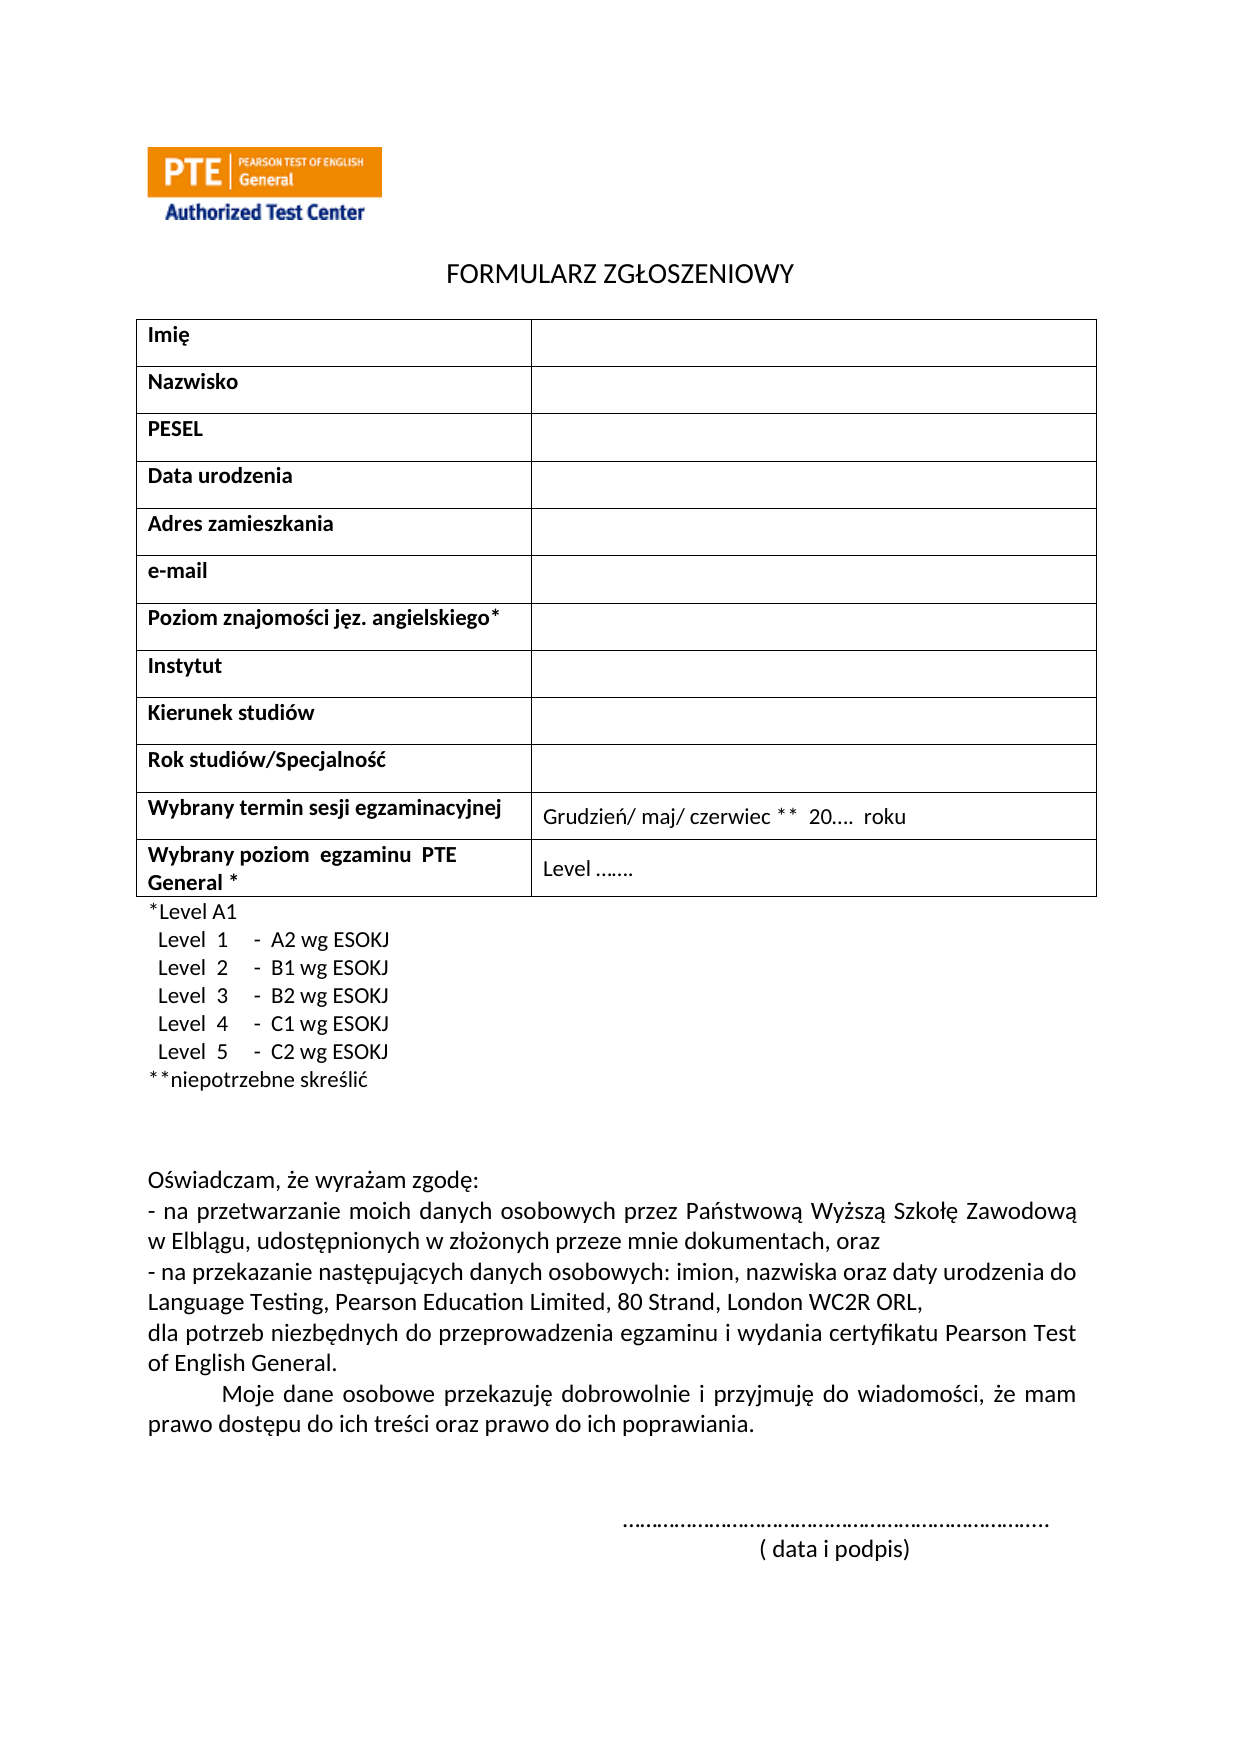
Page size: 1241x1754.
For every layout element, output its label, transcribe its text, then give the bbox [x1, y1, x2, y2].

table_cell Instytut [137, 651, 531, 697]
table_cell Level ……. [532, 840, 1096, 896]
table_header Imię [137, 320, 531, 366]
table_cell Adres zamieszkania [137, 509, 531, 555]
text Level 3 - B2 wg ESOKJ [148, 981, 1093, 1009]
table_cell [532, 556, 1096, 602]
text - na przetwarzanie moich danych osobowych przez Państwową Wyższą Szkołę Zawodową w Elblągu, udostępnionych w złożonych przeze mnie dokumentach, oraz [148, 1195, 1078, 1256]
table_cell Poziom znajomości jęz. angielskiego* [137, 604, 531, 650]
table_cell [532, 414, 1096, 461]
table_cell Grudzień/ maj/ czerwiec ** 20…. roku [532, 793, 1096, 839]
text **niepotrzebne skreślić [148, 1065, 1093, 1093]
text - na przekazanie następujących danych osobowych: imion, nazwiska oraz daty urodzenia do Language Testing, Pearson Education Limited, 80 Strand, London WC2R ORL, [148, 1256, 1078, 1317]
table_header [532, 320, 1096, 366]
text ( data i podpis) [148, 1533, 1093, 1564]
text FORMULARZ ZGŁOSZENIOWY [148, 255, 1093, 291]
table_cell Wybrany termin sesji egzaminacyjnej [137, 793, 531, 839]
table_cell Data urodzenia [137, 462, 531, 508]
text dla potrzeb niezbędnych do przeprowadzenia egzaminu i wydania certyfikatu Pearson Test of English General. [148, 1317, 1078, 1378]
table_cell [532, 745, 1096, 792]
table_cell PESEL [137, 414, 531, 461]
picture [147, 147, 382, 220]
table_cell Wybrany poziom egzaminu PTE General * [137, 840, 531, 896]
table_cell [532, 651, 1096, 697]
table_cell Kierunek studiów [137, 698, 531, 744]
table_cell [532, 604, 1096, 650]
text Oświadczam, że wyrażam zgodę: [148, 1164, 1078, 1195]
table_cell [532, 509, 1096, 555]
text Moje dane osobowe przekazuję dobrowolnie i przyjmuję do wiadomości, że mam prawo dostępu do ich treści oraz prawo do ich poprawiania. [148, 1378, 1078, 1439]
text Level 2 - B1 wg ESOKJ [148, 953, 1093, 981]
text Level 5 - C2 wg ESOKJ [148, 1037, 1093, 1065]
table_cell [532, 698, 1096, 744]
table_cell [532, 367, 1096, 413]
text *Level A1 [148, 897, 1093, 925]
table_cell Nazwisko [137, 367, 531, 413]
table_cell Rok studiów/Specjalność [137, 745, 531, 792]
table_cell [532, 462, 1096, 508]
text ……………………………………………………………….. [148, 1503, 1093, 1533]
text Level 1 - A2 wg ESOKJ [148, 925, 1093, 953]
text Level 4 - C1 wg ESOKJ [148, 1009, 1093, 1037]
table_cell e-mail [137, 556, 531, 602]
